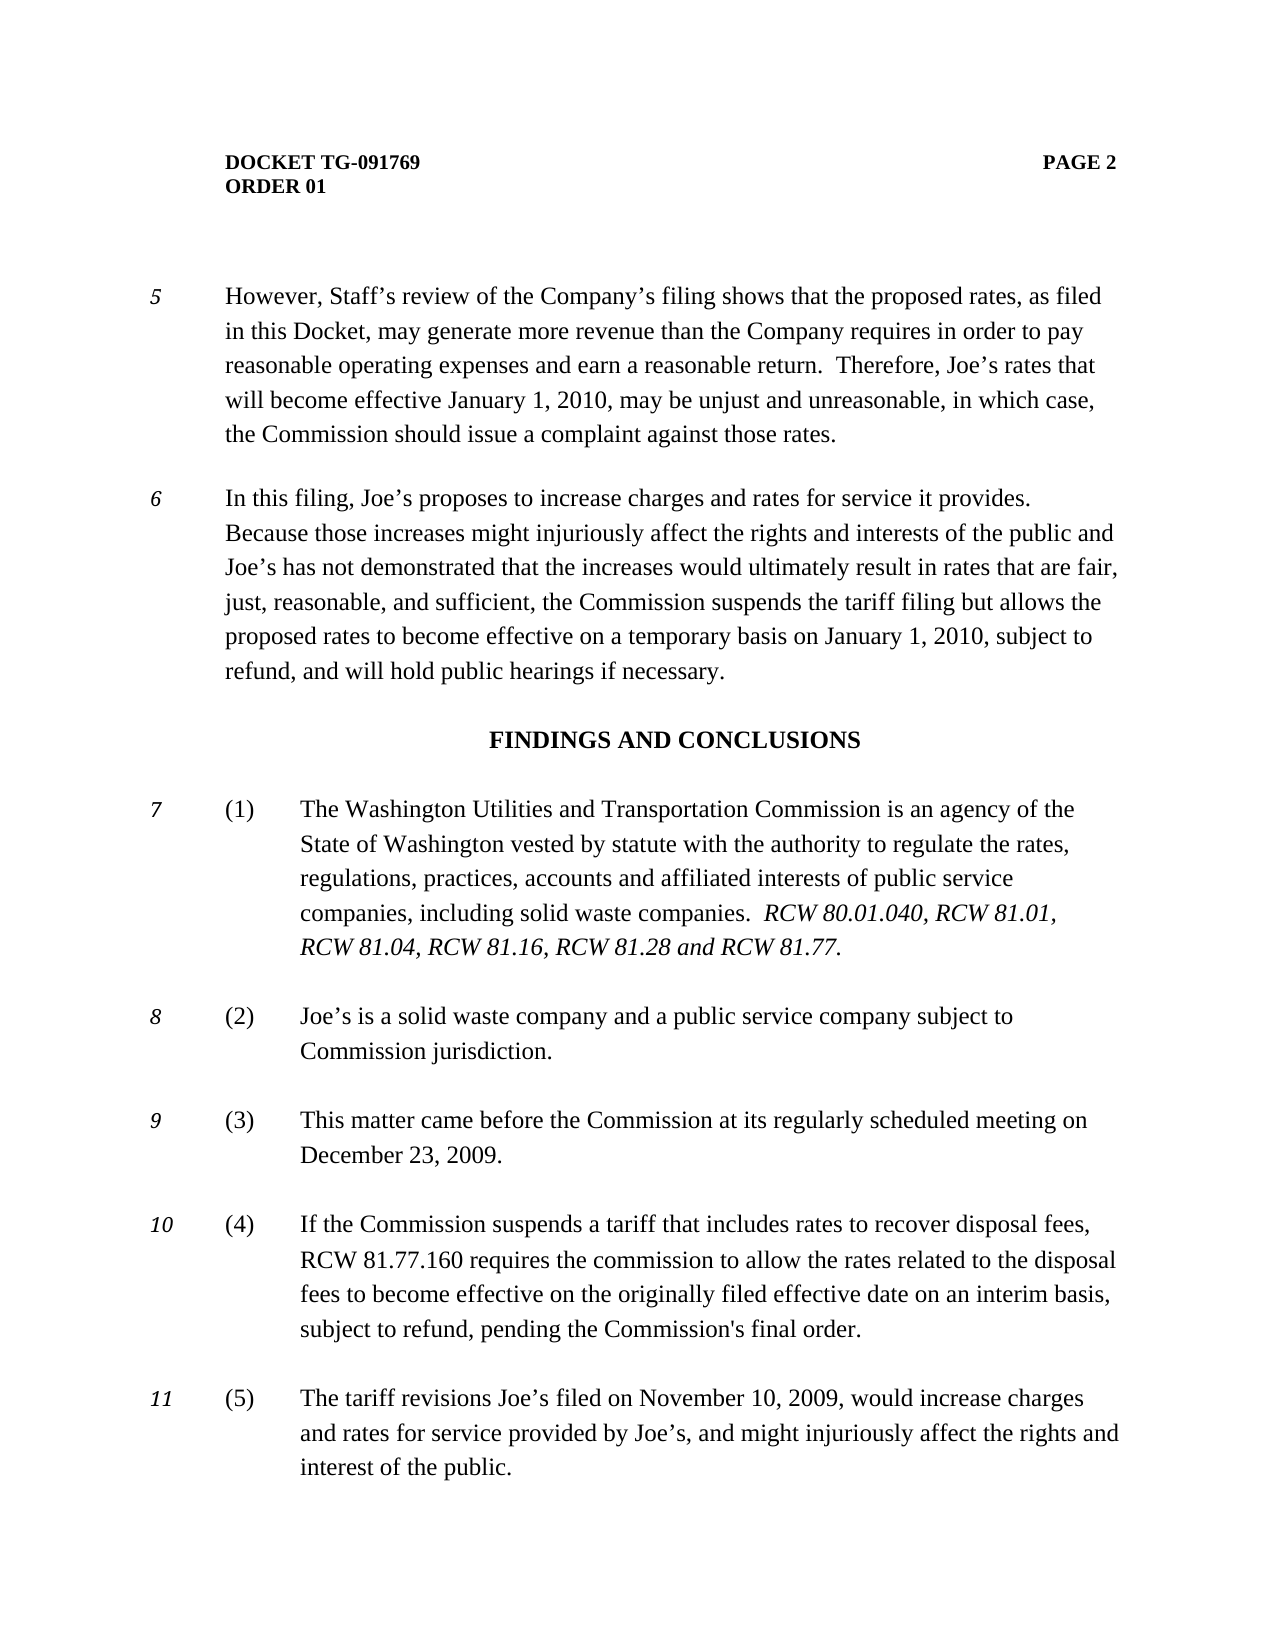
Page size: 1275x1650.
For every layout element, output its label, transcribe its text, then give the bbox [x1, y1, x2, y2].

list In this filing, Joe’s proposes to increase charges and rates for service it provides. Because those increases might injuriously affect the rights and interests of the public and Joe’s has not demonstrated that the increases would ultimately result in rates that are fair, just, reasonable, and sufficient, the Commission suspends the tariff filing but allows the proposed rates to become effective on a temporary basis on January 1, 2010, subject to refund, and will hold public hearings if necessary. [150, 483, 1125, 684]
list (5) The tariff revisions Joe’s filed on November 10, 2009, would increase charges and rates for service provided by Joe’s, and might injuriously affect the rights and interest of the public. [150, 1383, 1125, 1481]
list (3) This matter came before the Commission at its regularly scheduled meeting on December 23, 2009. [150, 1105, 1125, 1169]
list (1) The Washington Utilities and Transportation Commission is an agency of the State of Washington vested by statute with the authority to regulate the rates, regulations, practices, accounts and affiliated interests of public service companies, including solid waste companies. RCW 80.01.040, RCW 81.01, RCW 81.04, RCW 81.16, RCW 81.28 and RCW 81.77. [150, 794, 1125, 961]
list (2) Joe’s is a solid waste company and a public service company subject to Commission jurisdiction. [150, 1001, 1125, 1065]
subtitle FINDINGS AND CONCLUSIONS [187, 725, 1125, 753]
list However, Staff’s review of the Company’s filing shows that the proposed rates, as filed in this Docket, may generate more revenue than the Company requires in order to pay reasonable operating expenses and earn a reasonable return. Therefore, Joe’s rates that will become effective January 1, 2010, may be unjust and unreasonable, in which case, the Commission should issue a complaint against those rates. [150, 281, 1125, 448]
list (4) If the Commission suspends a tariff that includes rates to recover disposal fees, RCW 81.77.160 requires the commission to allow the rates related to the disposal fees to become effective on the originally filed effective date on an interim basis, subject to refund, pending the Commission's final order. [150, 1209, 1125, 1342]
